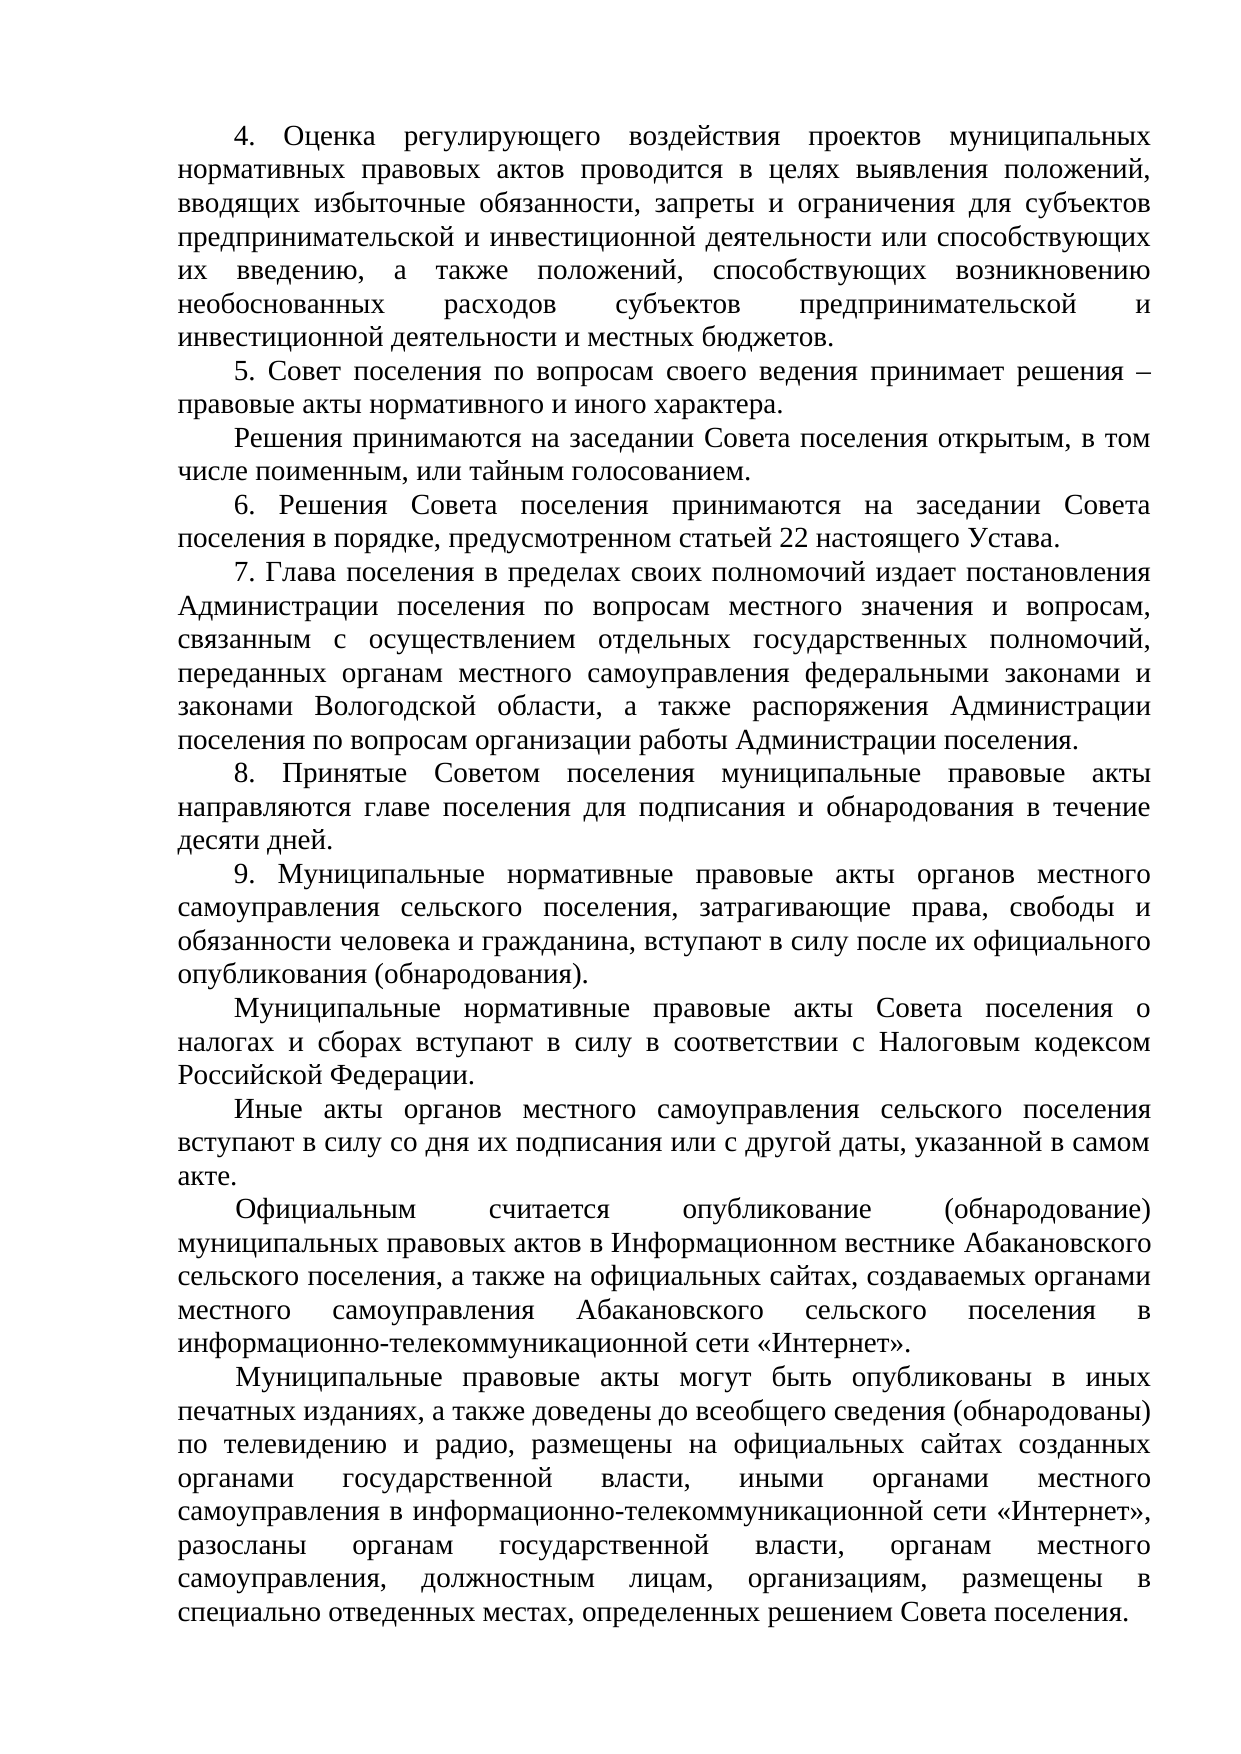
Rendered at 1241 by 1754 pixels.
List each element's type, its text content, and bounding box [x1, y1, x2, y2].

text 7. Глава поселения в пределах своих полномочий издает постановления Администрации поселения по вопросам местного значения и вопросам, связанным с осуществлением отдельных государственных полномочий, переданных органам местного самоуправления федеральными законами и законами Вологодской области, а также распоряжения Администрации поселения по вопросам организации работы Администрации поселения. [177, 554, 1152, 755]
text Муниципальные правовые акты могут быть опубликованы в иных печатных изданиях, а также доведены до всеобщего сведения (обнародованы) по телевидению и радио, размещены на официальных сайтах созданных органами государственной власти, иными органами местного самоуправления в информационно-телекоммуникационной сети «Интернет», разосланы органам государственной власти, органам местного самоуправления, должностным лицам, организациям, размещены в специально отведенных местах, определенных решением Совета поселения. [177, 1359, 1152, 1627]
text 6. Решения Совета поселения принимаются на заседании Совета поселения в порядке, предусмотренном статьей 22 настоящего Устава. [177, 487, 1152, 554]
text 8. Принятые Советом поселения муниципальные правовые акты направляются главе поселения для подписания и обнародования в течение десяти дней. [177, 755, 1152, 856]
text Иные акты органов местного самоуправления сельского поселения вступают в силу со дня их подписания или с другой даты, указанной в самом акте. [177, 1091, 1152, 1191]
text Муниципальные нормативные правовые акты Совета поселения о налогах и сборах вступают в силу в соответствии с Налоговым кодексом Российской Федерации. [177, 990, 1152, 1091]
text 5. Совет поселения по вопросам своего ведения принимает решения – правовые акты нормативного и иного характера. [177, 353, 1152, 420]
text 9. Муниципальные нормативные правовые акты органов местного самоуправления сельского поселения, затрагивающие права, свободы и обязанности человека и гражданина, вступают в силу после их официального опубликования (обнародования). [177, 856, 1152, 990]
text Решения принимаются на заседании Совета поселения открытым, в том числе поименным, или тайным голосованием. [177, 420, 1152, 487]
text 4. Оценка регулирующего воздействия проектов муниципальных нормативных правовых актов проводится в целях выявления положений, вводящих избыточные обязанности, запреты и ограничения для субъектов предпринимательской и инвестиционной деятельности или способствующих их введению, а также положений, способствующих возникновению необоснованных расходов субъектов предпринимательской и инвестиционной деятельности и местных бюджетов. [177, 118, 1152, 353]
text Официальным считается опубликование (обнародование) муниципальных правовых актов в Информационном вестнике Абакановского сельского поселения, а также на официальных сайтах, создаваемых органами местного самоуправления Абакановского сельского поселения в информационно-телекоммуникационной сети «Интернет». [177, 1191, 1152, 1359]
